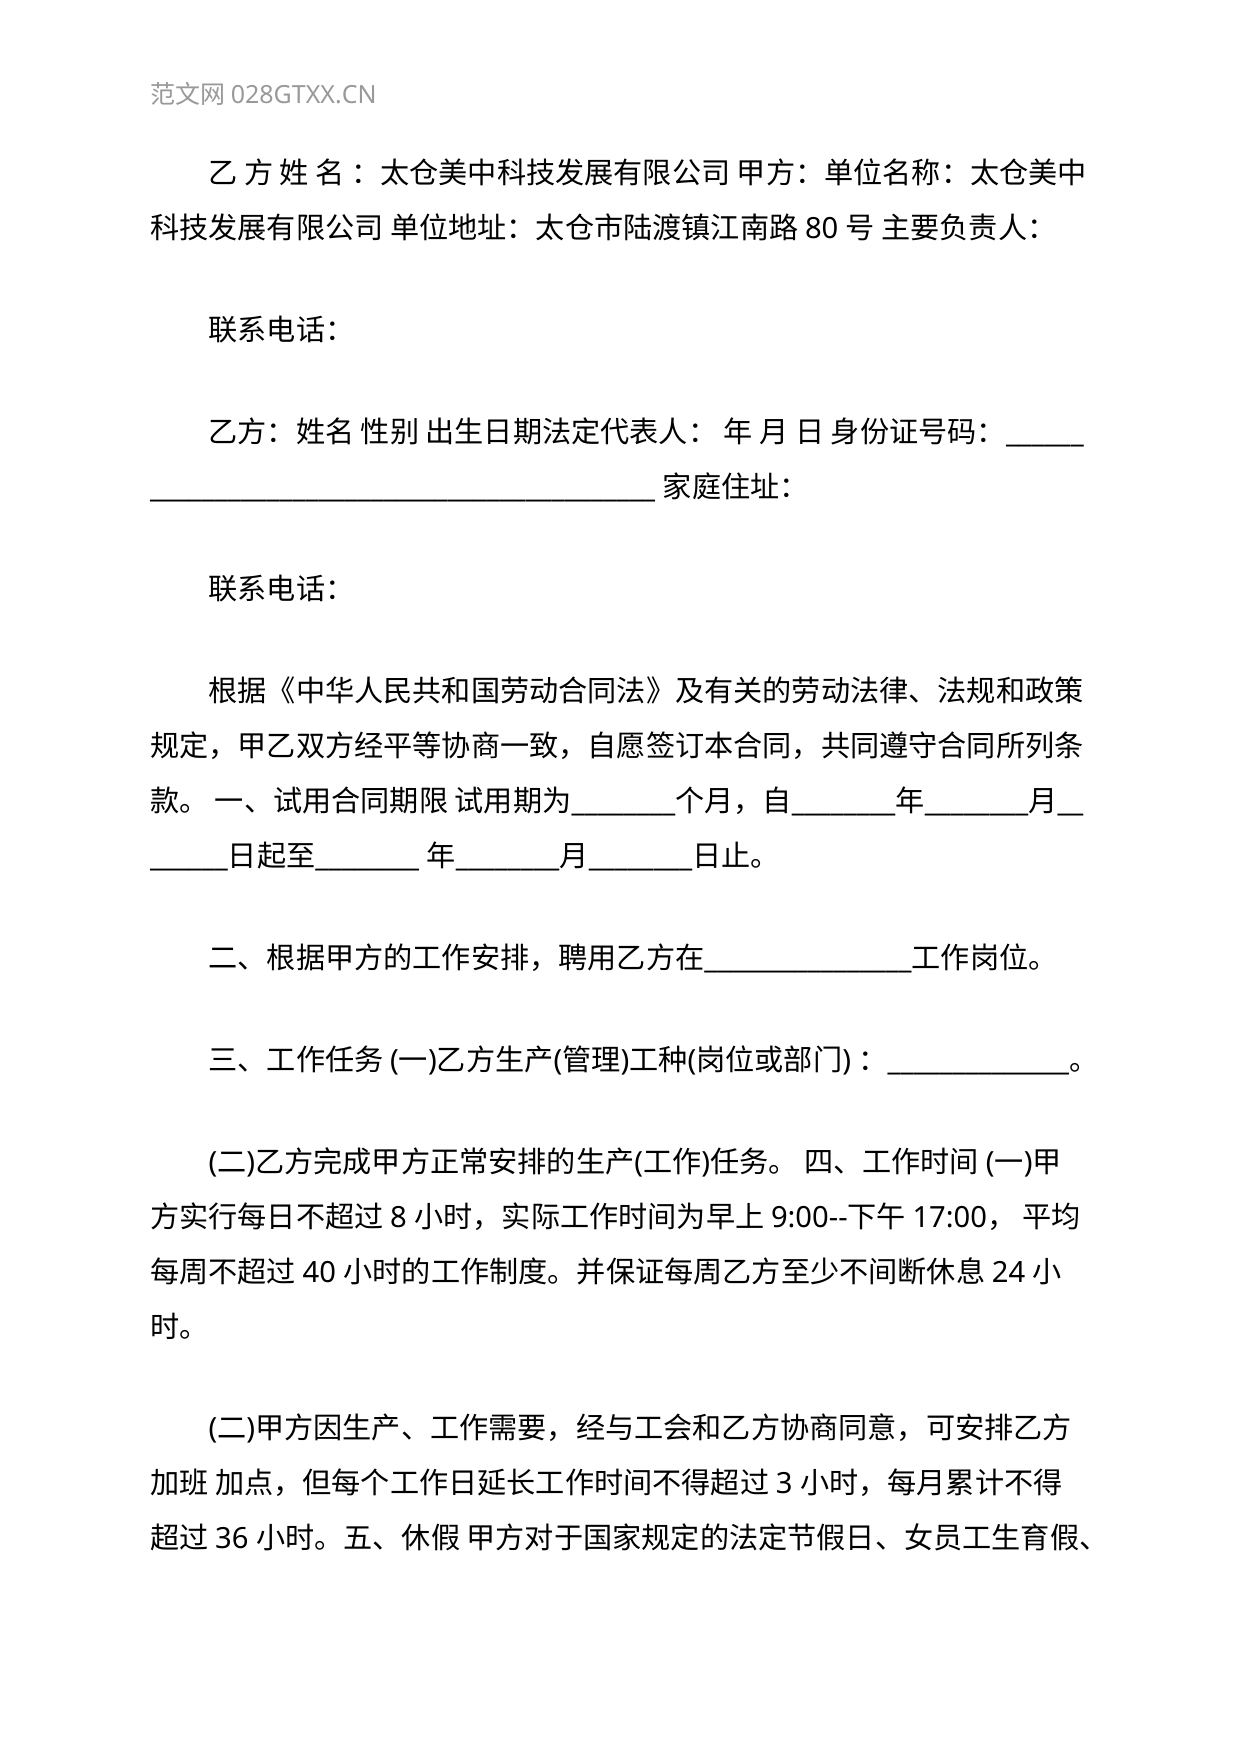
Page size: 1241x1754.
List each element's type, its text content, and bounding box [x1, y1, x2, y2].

text 根据《中华人民共和国劳动合同法》及有关的劳动法律、法规和政策规定，甲乙双方经平等协商一致，自愿签订本合同，共同遵守合同所列条款。 一、试用合同期限 试用期为________个月，自________年________月________日起至________ 年________月________日止。 [150, 667, 1090, 874]
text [150, 1405, 1090, 1557]
text 三、工作任务 (一)乙方生产(管理)工种(岗位或部门) ：______________。 [150, 1036, 1090, 1078]
text 乙方：姓名 性别 出生日期法定代表人： 年 月 日 身份证号码：_____________________________________________ 家庭住址： [150, 409, 1090, 506]
text 乙 方 姓 名 ：太仓美中科技发展有限公司 甲方：单位名称：太仓美中科技发展有限公司 单位地址：太仓市陆渡镇江南路 80 号 主要负责人： [150, 150, 1090, 247]
text 联系电话： [150, 566, 1090, 608]
text 二、根据甲方的工作安排，聘用乙方在________________工作岗位。 [150, 934, 1090, 977]
text (二)乙方完成甲方正常安排的生产(工作)任务。 四、工作时间 (一)甲方实行每日不超过 8 小时，实际工作时间为早上 9:00--下午 17:00， 平均每周不超过 40 小时的工作制度。并保证每周乙方至少不间断休息 24 小时。 [150, 1138, 1090, 1345]
text 联系电话： [150, 307, 1090, 349]
